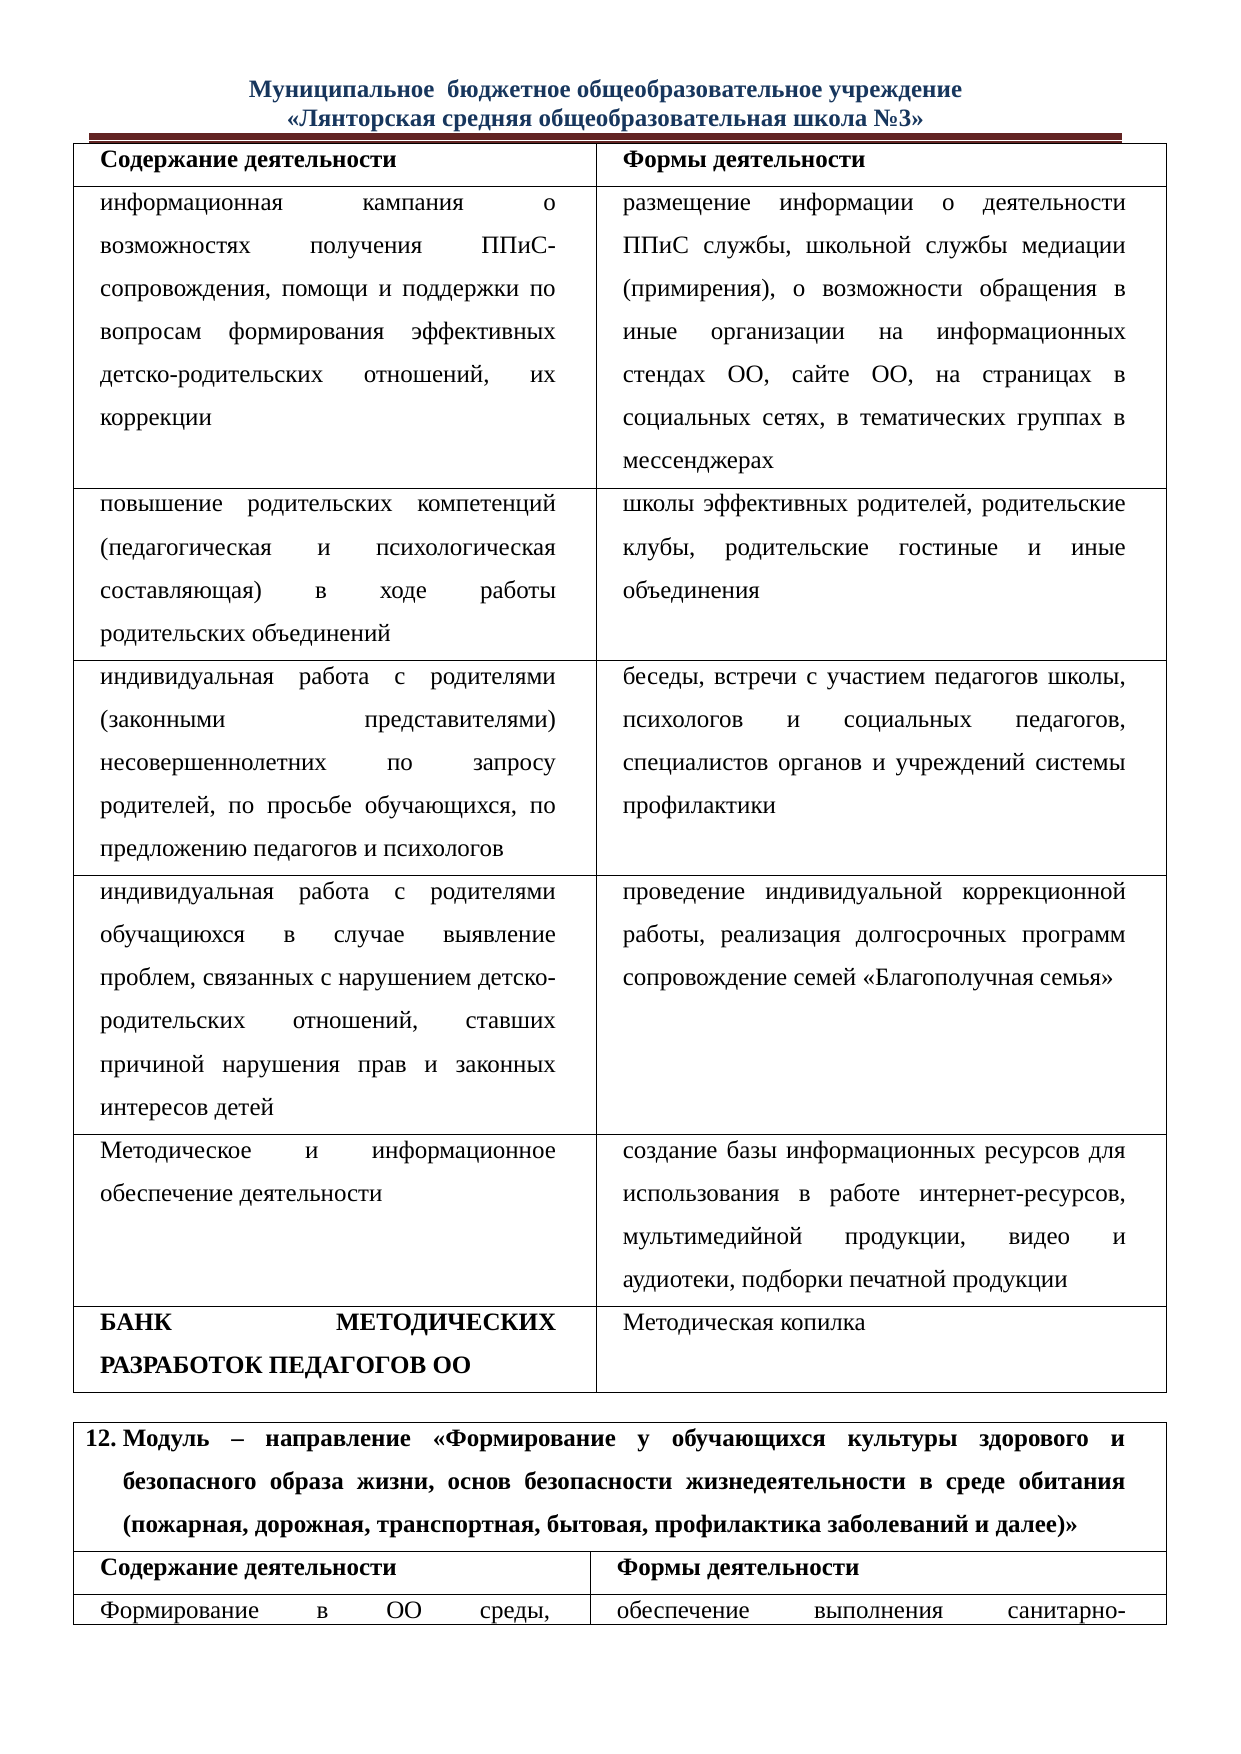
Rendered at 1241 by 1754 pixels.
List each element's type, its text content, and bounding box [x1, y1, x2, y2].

table_cell школы эффективных родителей, родительские клубы, родительские гостиные и иные объединения [597, 489, 1166, 660]
table_cell повышение родительских компетенций (педагогическая и психологическая составляющая) в ходе работы родительских объединений [74, 489, 596, 660]
table_cell Формы деятельности [591, 1552, 1166, 1594]
table_cell Методическая копилка [597, 1307, 1166, 1392]
table_cell беседы, встречи с участием педагогов школы, психологов и социальных педагогов, специалистов органов и учреждений системы профилактики [597, 661, 1166, 875]
table_cell информационная кампания о возможностях получения ППиС-сопровождения, помощи и поддержки по вопросам формирования эффективных детско-родительских отношений, их коррекции [74, 187, 596, 487]
table_cell Содержание деятельности [74, 1552, 590, 1594]
table_cell индивидуальная работа с родителями обучащиюхся в случае выявление проблем, связанных с нарушением детско-родительских отношений, ставших причиной нарушения прав и законных интересов детей [74, 876, 596, 1134]
table_cell Содержание деятельности [74, 144, 596, 186]
table_header Модуль – направление «Формирование у обучающихся культуры здорового и безопасного образа жизни, основ безопасности жизнедеятельности в среде обитания (пожарная, дорожная, транспортная, бытовая, профилактика заболеваний и далее)» [74, 1423, 1166, 1551]
table_cell БАНК МЕТОДИЧЕСКИХ РАЗРАБОТОК ПЕДАГОГОВ ОО [74, 1307, 596, 1392]
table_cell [74, 1595, 590, 1624]
table_cell Методическое и информационное обеспечение деятельности [74, 1135, 596, 1306]
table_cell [591, 1595, 1166, 1624]
table_cell индивидуальная работа с родителями (законными представителями) несовершеннолетних по запросу родителей, по просьбе обучающихся, по предложению педагогов и психологов [74, 661, 596, 875]
table_cell создание базы информационных ресурсов для использования в работе интернет-ресурсов, мультимедийной продукции, видео и аудиотеки, подборки печатной продукции [597, 1135, 1166, 1306]
table_cell проведение индивидуальной коррекционной работы, реализация долгосрочных программ сопровождение семей «Благополучная семья» [597, 876, 1166, 1134]
table_cell Формы деятельности [597, 144, 1166, 186]
table_cell размещение информации о деятельности ППиС службы, школьной службы медиации (примирения), о возможности обращения в иные организации на информационных стендах ОО, сайте ОО, на страницах в социальных сетях, в тематических группах в мессенджерах [597, 187, 1166, 487]
